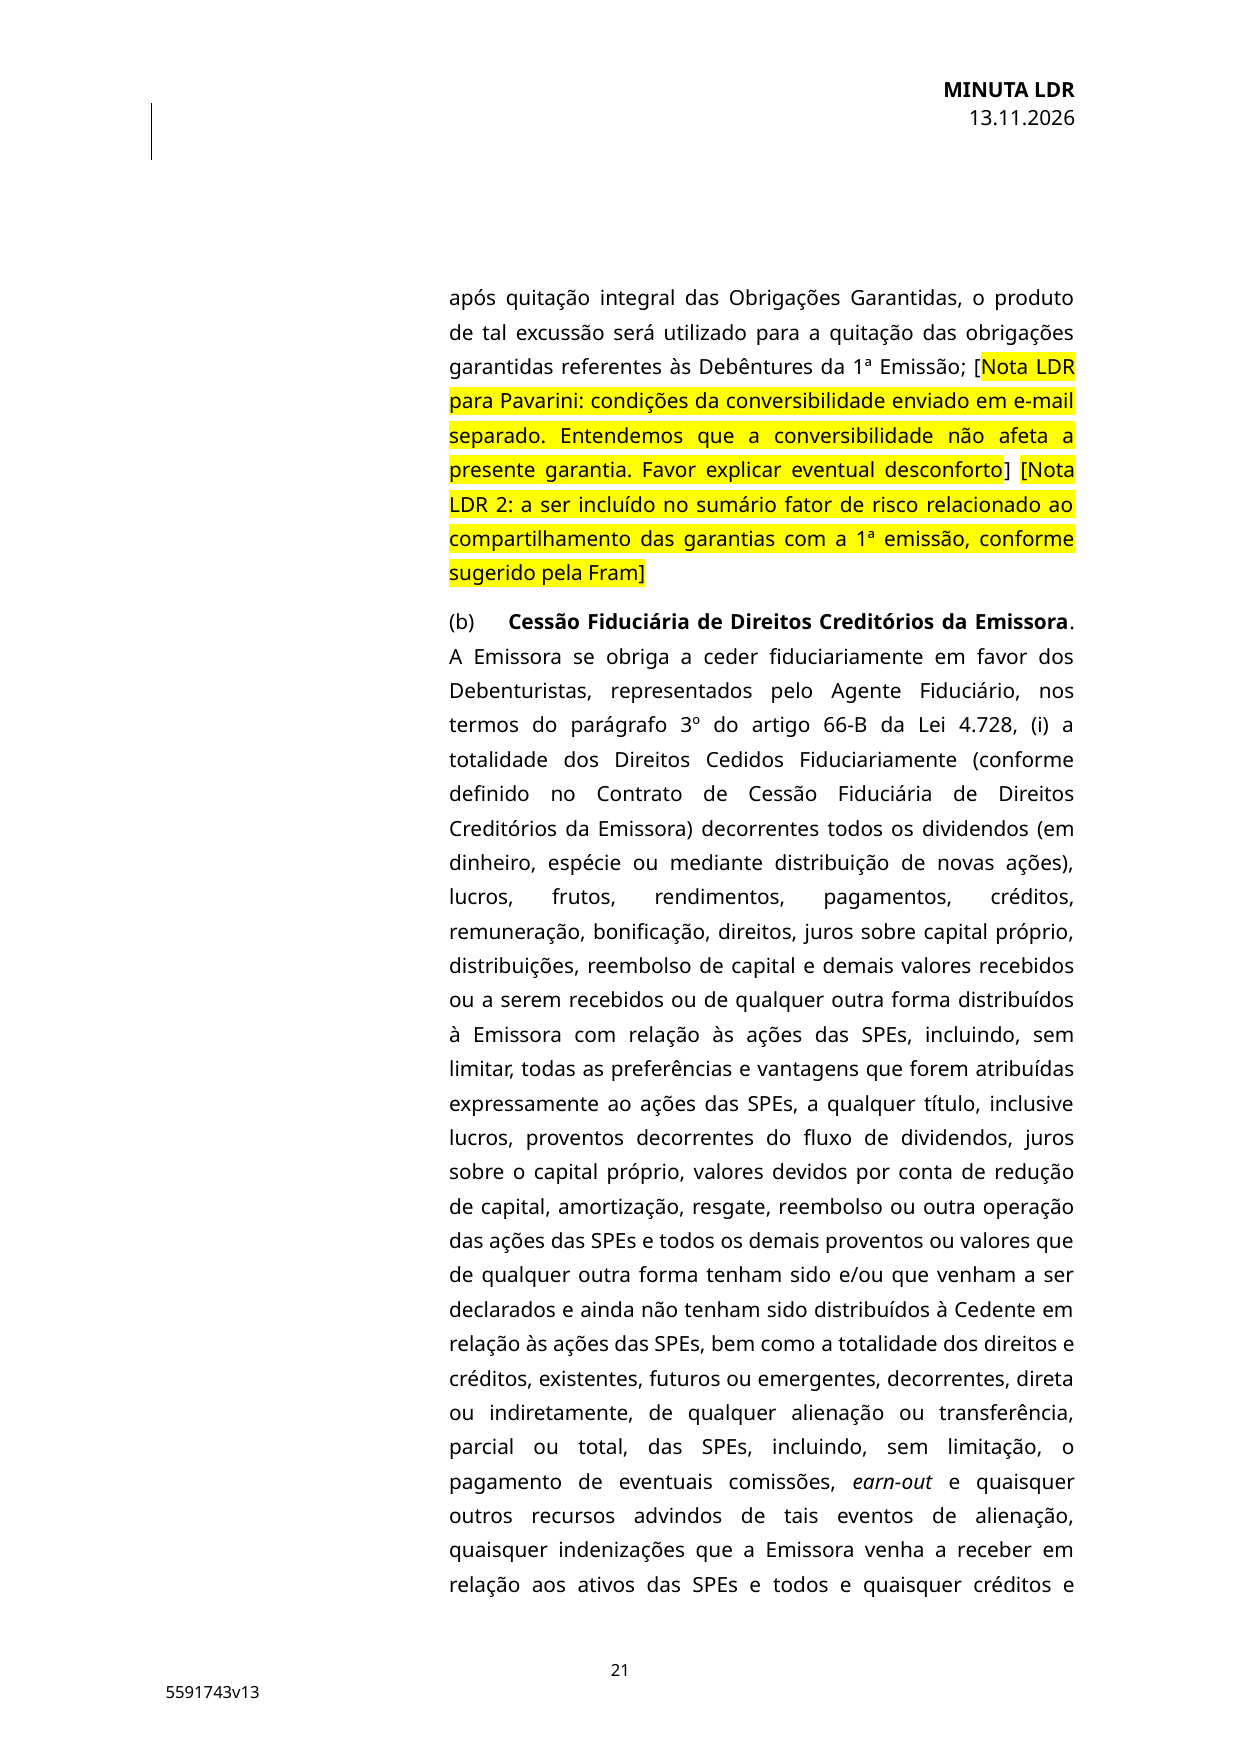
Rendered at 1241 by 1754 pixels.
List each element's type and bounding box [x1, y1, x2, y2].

text [449, 607, 1075, 1598]
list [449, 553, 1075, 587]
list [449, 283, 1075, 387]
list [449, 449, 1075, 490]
